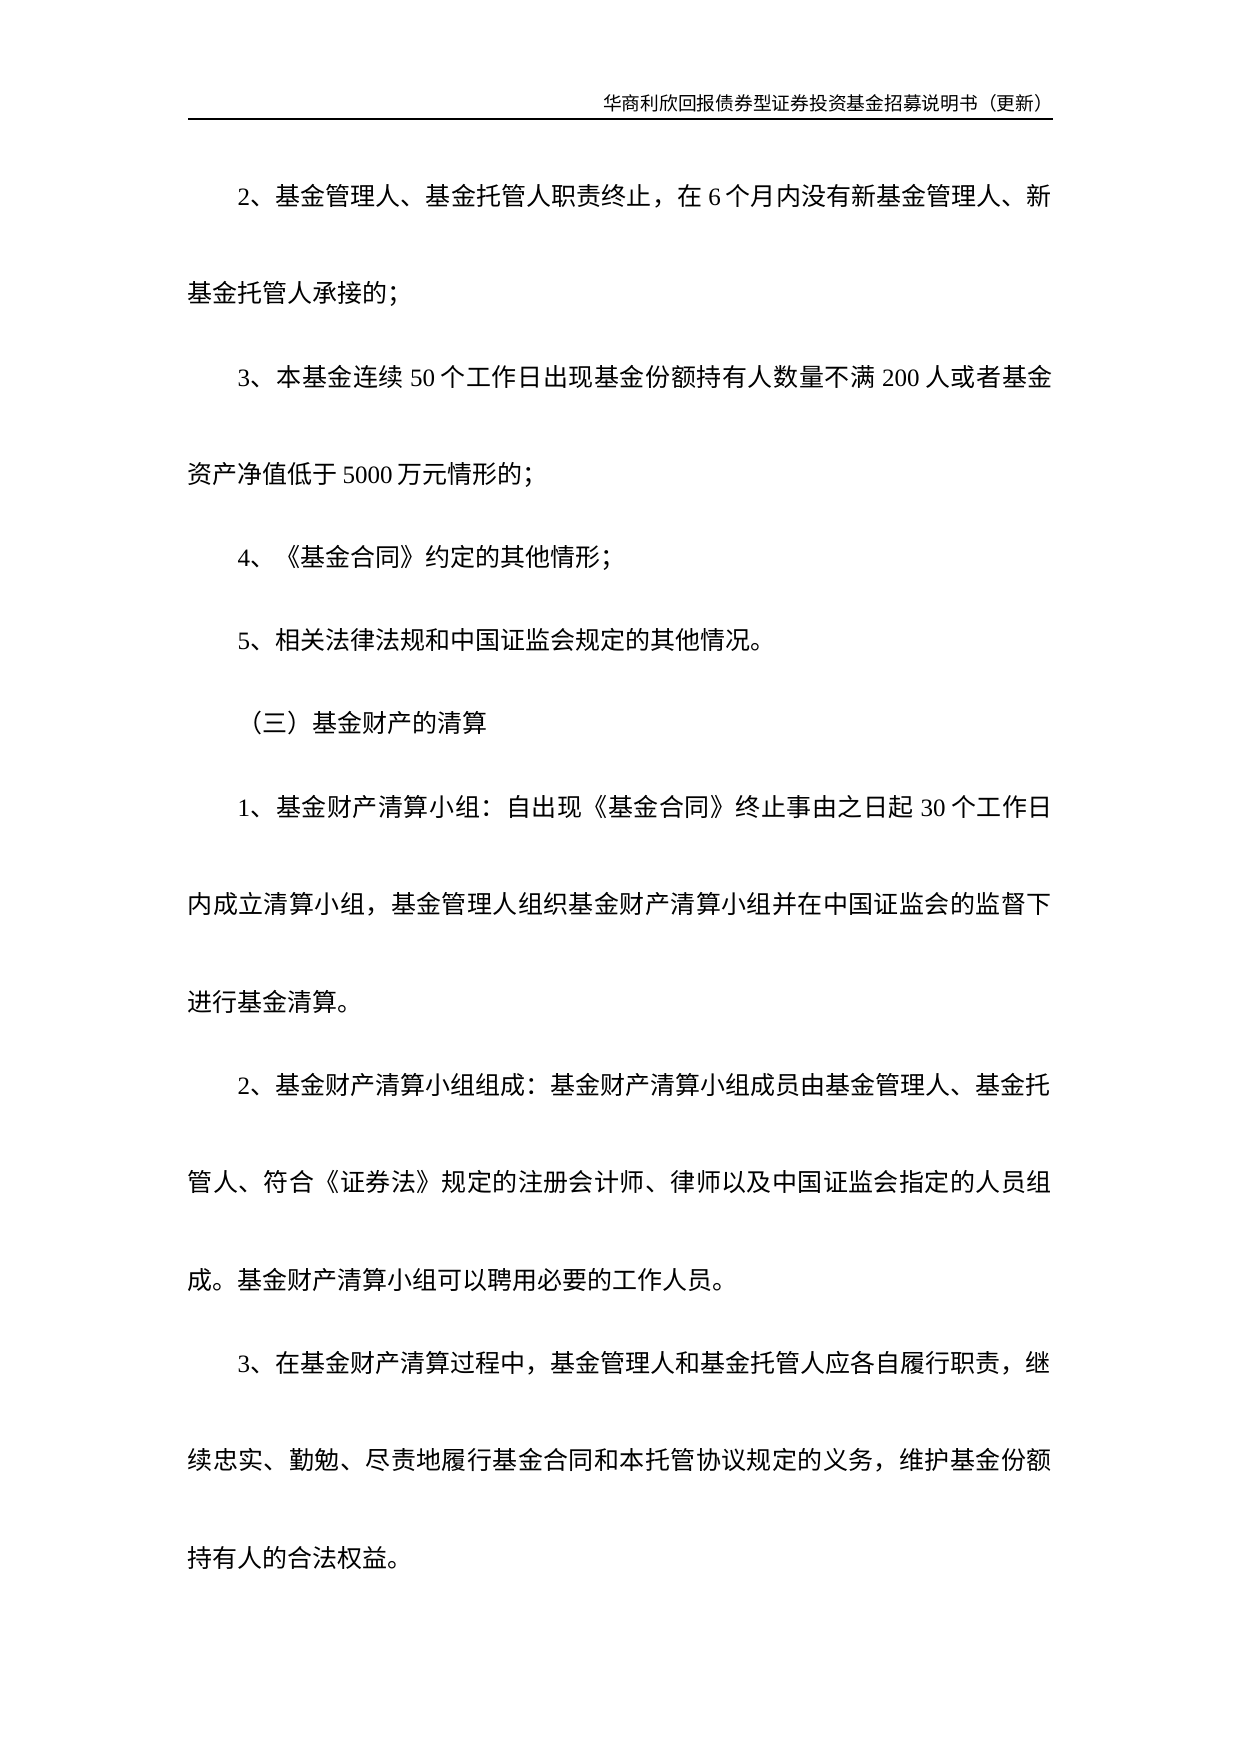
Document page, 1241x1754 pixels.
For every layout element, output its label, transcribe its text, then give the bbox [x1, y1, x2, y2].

text 1、基金财产清算小组：自出现《基金合同》终止事由之日起30个工作日内成立清算小组，基金管理人组织基金财产清算小组并在中国证监会的监督下进行基金清算。 [187, 773, 1053, 1033]
text 2、基金管理人、基金托管人职责终止，在6个月内没有新基金管理人、新基金托管人承接的； [187, 162, 1053, 324]
text 3、本基金连续50个工作日出现基金份额持有人数量不满200人或者基金资产净值低于5000万元情形的； [187, 343, 1053, 505]
text 4、《基金合同》约定的其他情形； [187, 523, 1053, 588]
text （三）基金财产的清算 [187, 689, 1053, 754]
text 2、基金财产清算小组组成：基金财产清算小组成员由基金管理人、基金托管人、符合《证券法》规定的注册会计师、律师以及中国证监会指定的人员组成。基金财产清算小组可以聘用必要的工作人员。 [187, 1051, 1053, 1311]
text 3、在基金财产清算过程中，基金管理人和基金托管人应各自履行职责，继续忠实、勤勉、尽责地履行基金合同和本托管协议规定的义务，维护基金份额持有人的合法权益。 [187, 1329, 1053, 1589]
text 5、相关法律法规和中国证监会规定的其他情况。 [187, 606, 1053, 671]
